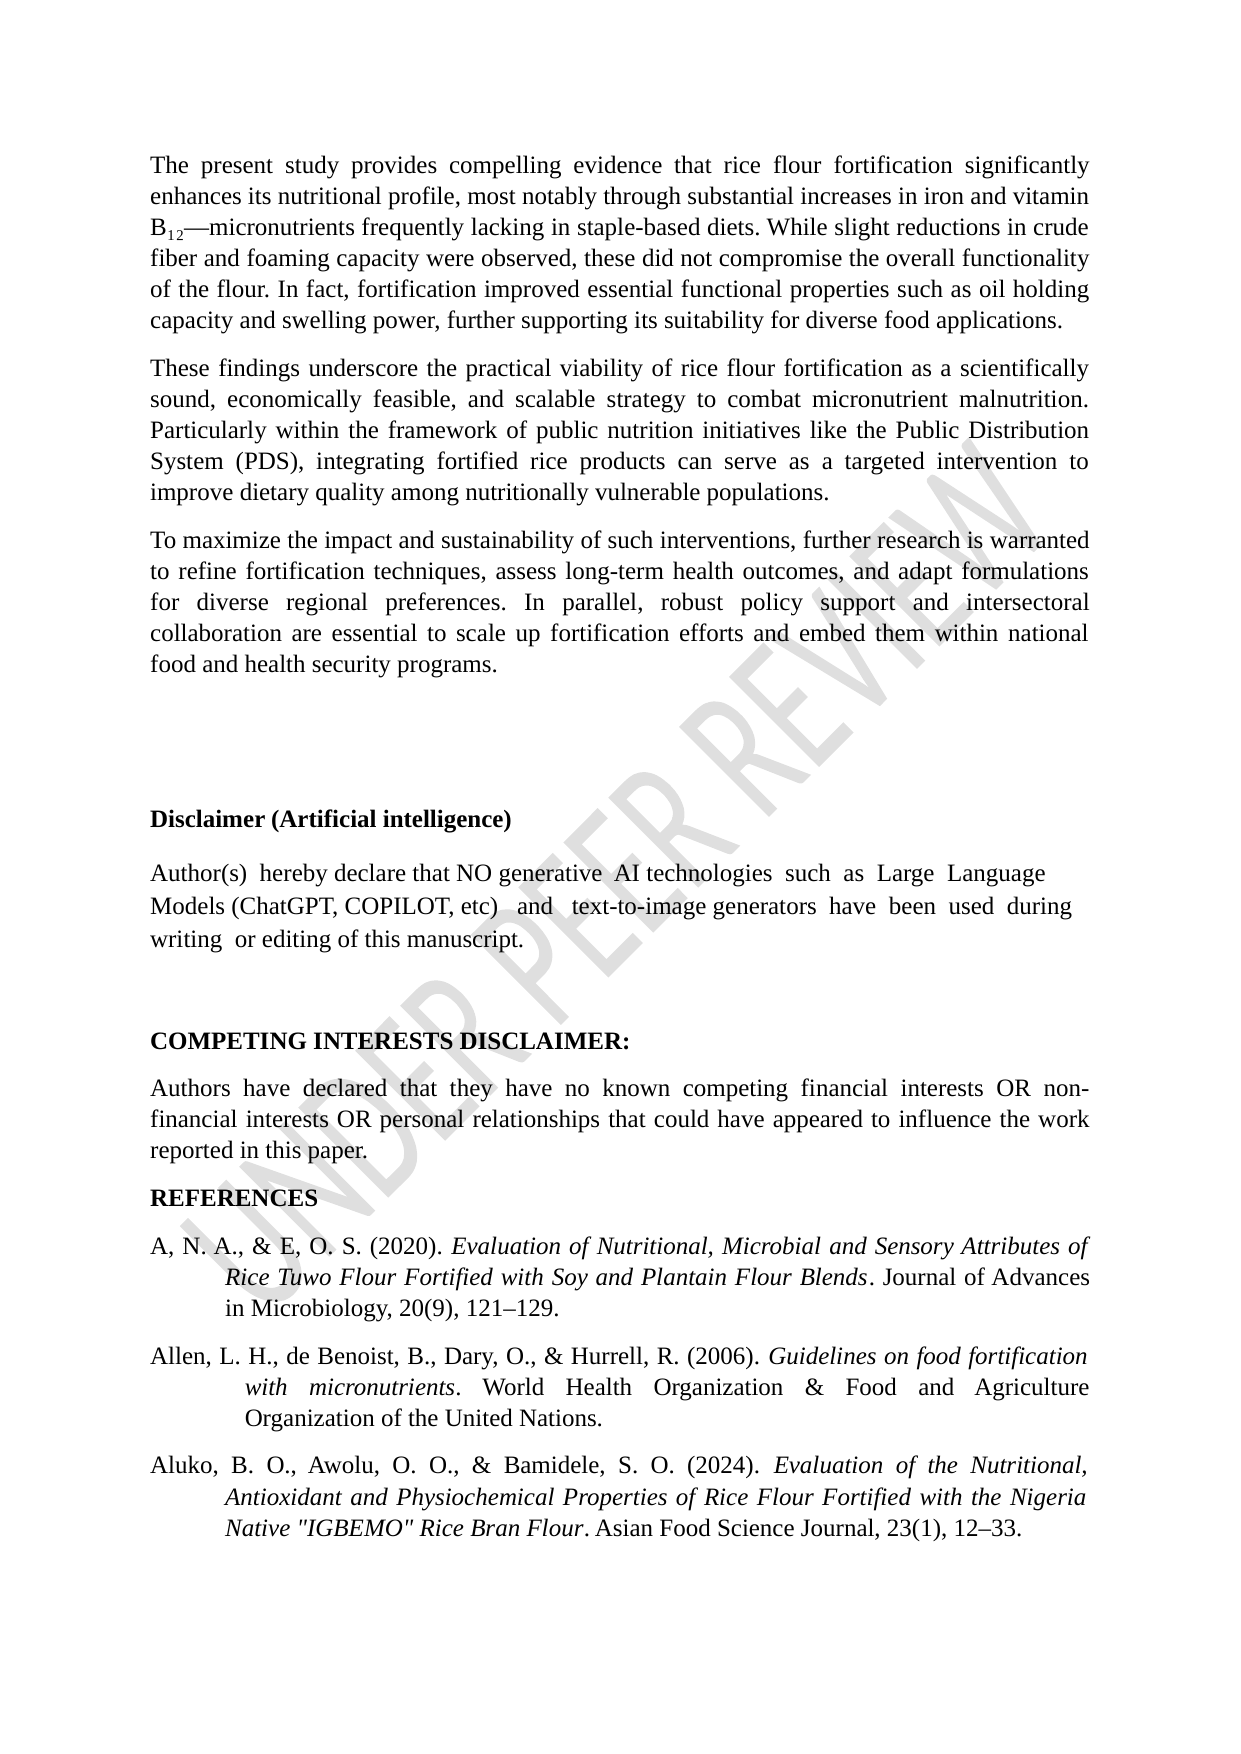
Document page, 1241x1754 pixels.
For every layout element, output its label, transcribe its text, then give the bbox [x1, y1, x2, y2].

text Author(s) hereby declare that NO generative AI technologies such as Large Language Models (ChatGPT, COPILOT, etc) and text-to-image generators have been used during writing or editing of this manuscript. [150, 858, 1090, 953]
text Allen, L. H., de Benoist, B., Dary, O., & Hurrell, R. (2006). Guidelines on food fortification with micronutrients. World Health Organization & Food and Agriculture Organization of the United Nations. [150, 1341, 1090, 1432]
text COMPETING INTERESTS DISCLAIMER: [150, 1026, 1090, 1054]
text To maximize the impact and sustainability of such interventions, further research is warranted to refine fortification techniques, assess long-term health outcomes, and adapt formulations for diverse regional preferences. In parallel, robust policy support and intersectoral collaboration are essential to scale up fortification efforts and embed them within national food and health security programs. [150, 525, 1090, 678]
text Authors have declared that they have no known competing financial interests OR non-financial interests OR personal relationships that could have appeared to influence the work reported in this paper. [150, 1073, 1090, 1164]
text These findings underscore the practical viability of rice flour fortification as a scientifically sound, economically feasible, and scalable strategy to combat micronutrient malnutrition. Particularly within the framework of public nutrition initiatives like the Public Distribution System (PDS), integrating fortified rice products can serve as a targeted intervention to improve dietary quality among nutritionally vulnerable populations. [150, 353, 1090, 506]
text The present study provides compelling evidence that rice flour fortification significantly enhances its nutritional profile, most notably through substantial increases in iron and vitamin B₁₂—micronutrients frequently lacking in staple-based diets. While slight reductions in crude fiber and foaming capacity were observed, these did not compromise the overall functionality of the flour. In fact, fortification improved essential functional properties such as oil holding capacity and swelling power, further supporting its suitability for diverse food applications. [150, 150, 1090, 334]
text A, N. A., & E, O. S. (2020). Evaluation of Nutritional, Microbial and Sensory Attributes of Rice Tuwo Flour Fortified with Soy and Plantain Flour Blends. Journal of Advances in Microbiology, 20(9), 121–129. [150, 1231, 1090, 1322]
text Aluko, B. O., Awolu, O. O., & Bamidele, S. O. (2024). Evaluation of the Nutritional, Antioxidant and Physiochemical Properties of Rice Flour Fortified with the Nigeria Native "IGBEMO" Rice Bran Flour. Asian Food Science Journal, 23(1), 12–33. [150, 1451, 1090, 1541]
text Disclaimer (Artificial intelligence) [150, 804, 1090, 833]
text REFERENCES [150, 1183, 1090, 1212]
